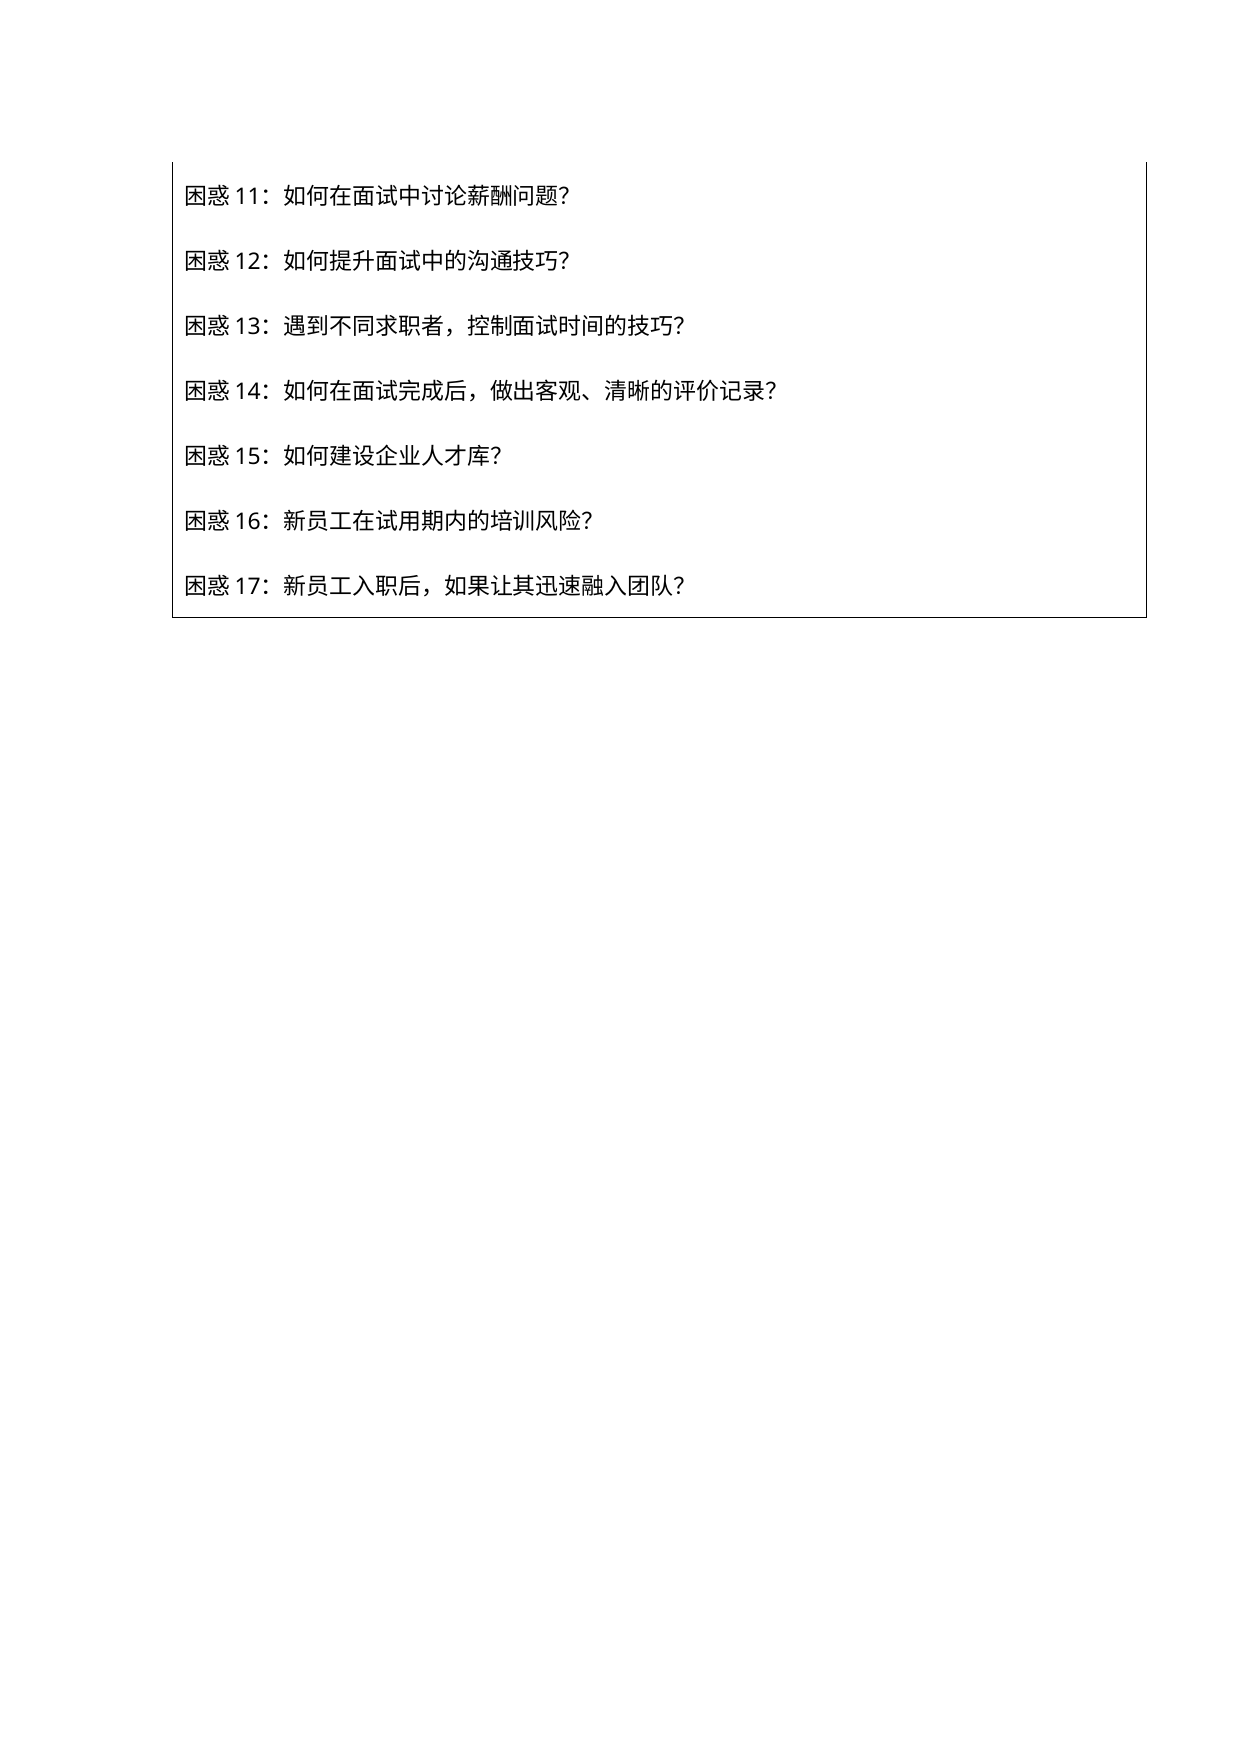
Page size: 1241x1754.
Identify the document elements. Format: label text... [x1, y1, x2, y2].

table_cell 困惑16：新员工在试用期内的培训风险？ [173, 487, 1146, 552]
table_cell 困惑13：遇到不同求职者，控制面试时间的技巧？ [173, 292, 1146, 357]
table_cell 困惑12：如何提升面试中的沟通技巧？ [173, 227, 1146, 292]
table_cell 困惑14：如何在面试完成后，做出客观、清晰的评价记录？ [173, 357, 1146, 422]
table_cell 困惑11：如何在面试中讨论薪酬问题？ [173, 162, 1146, 227]
table_cell 困惑15：如何建设企业人才库？ [173, 422, 1146, 487]
table_cell 困惑17：新员工入职后，如果让其迅速融入团队？ [173, 552, 1146, 617]
